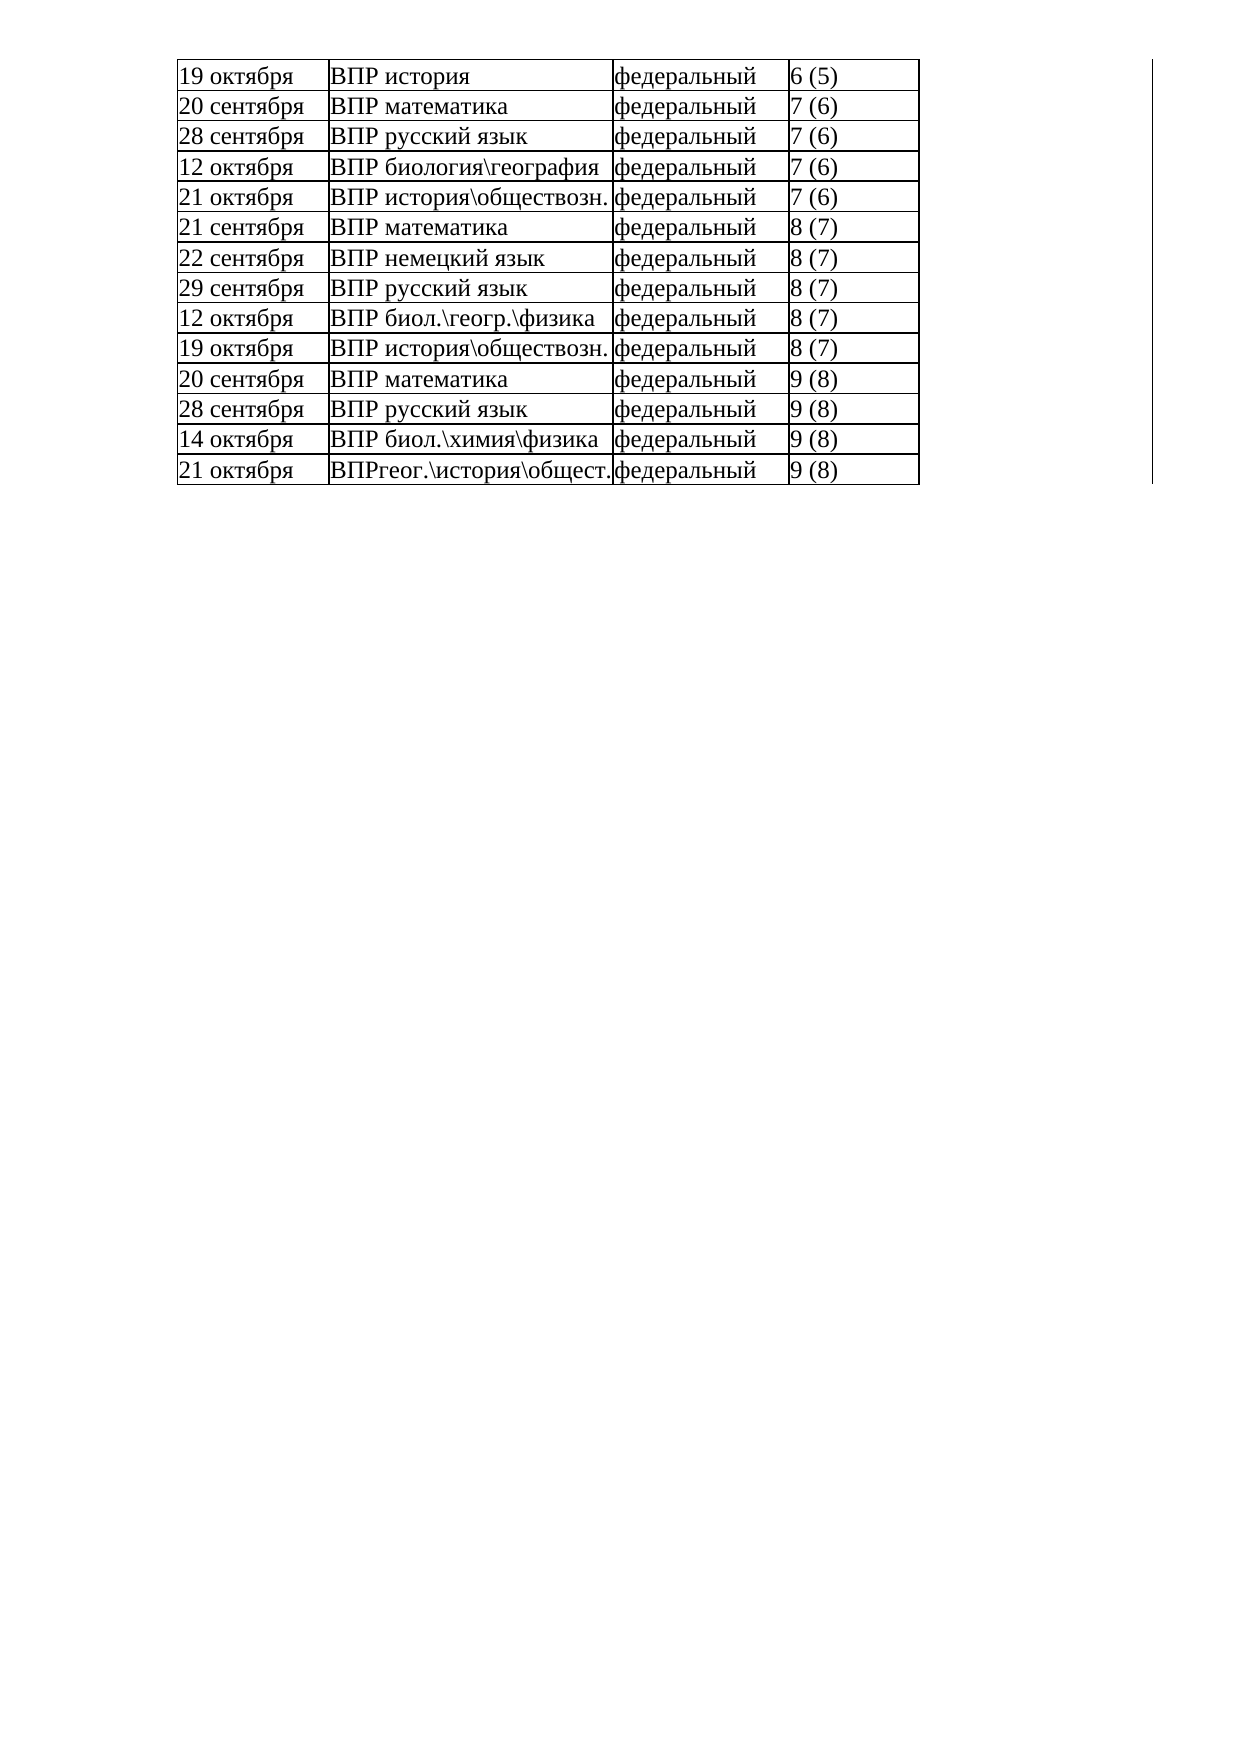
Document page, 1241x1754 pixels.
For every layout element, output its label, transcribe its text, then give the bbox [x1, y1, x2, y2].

table_cell 8 (7) [790, 212, 918, 241]
table_cell федеральный [614, 455, 788, 483]
table_cell 8 (7) [790, 243, 918, 271]
table_cell 7 (6) [790, 91, 918, 120]
table_cell федеральный [614, 152, 788, 180]
table_cell 7 (6) [790, 152, 918, 180]
table_cell ВПР история [330, 60, 612, 89]
table_cell ВПР история\обществозн. [330, 182, 612, 211]
table_cell 29 сентября [178, 273, 328, 302]
table_cell федеральный [614, 182, 788, 211]
table_cell 20 сентября [178, 364, 328, 393]
table_cell федеральный [614, 394, 788, 423]
table_cell 21 сентября [178, 212, 328, 241]
table_cell 21 октября [178, 455, 328, 483]
table_cell федеральный [614, 121, 788, 150]
table_cell федеральный [614, 91, 788, 120]
table_cell федеральный [614, 273, 788, 302]
table_cell федеральный [614, 303, 788, 332]
table_cell федеральный [614, 212, 788, 241]
table_cell ВПР биол.\геогр.\физика [330, 303, 612, 332]
table_cell федеральный [614, 334, 788, 362]
table_cell ВПР биол.\химия\физика [330, 425, 612, 453]
table_cell 9 (8) [790, 394, 918, 423]
table_cell 28 сентября [178, 121, 328, 150]
table_cell ВПР математика [330, 212, 612, 241]
table_cell 12 октября [178, 152, 328, 180]
table_cell 20 сентября [178, 91, 328, 120]
table_cell 7 (6) [790, 121, 918, 150]
table_cell ВПР немецкий язык [330, 243, 612, 271]
table_cell 21 октября [178, 182, 328, 211]
table_cell 8 (7) [790, 334, 918, 362]
table_cell ВПР история\обществозн. [330, 334, 612, 362]
table_cell 14 октября [178, 425, 328, 453]
table_cell федеральный [614, 243, 788, 271]
table_cell федеральный [614, 60, 788, 89]
table_cell 8 (7) [790, 303, 918, 332]
table_cell ВПР математика [330, 364, 612, 393]
table_cell 22 сентября [178, 243, 328, 271]
table_cell 9 (8) [790, 364, 918, 393]
table_cell ВПР русский язык [330, 273, 612, 302]
table_cell ВПР русский язык [330, 394, 612, 423]
table_cell ВПРгеог.\история\общест. [330, 455, 612, 483]
table_cell ВПР математика [330, 91, 612, 120]
table_cell 28 сентября [178, 394, 328, 423]
table_cell 8 (7) [790, 273, 918, 302]
table_cell федеральный [614, 425, 788, 453]
table_cell 9 (8) [790, 455, 918, 483]
table_cell ВПР русский язык [330, 121, 612, 150]
table_cell 19 октября [178, 60, 328, 89]
table_cell 9 (8) [790, 425, 918, 453]
table_cell 19 октября [178, 334, 328, 362]
table_cell 6 (5) [790, 60, 918, 89]
table_cell ВПР биология\география [330, 152, 612, 180]
table_cell федеральный [614, 364, 788, 393]
table_cell 12 октября [178, 303, 328, 332]
table_cell 7 (6) [790, 182, 918, 211]
